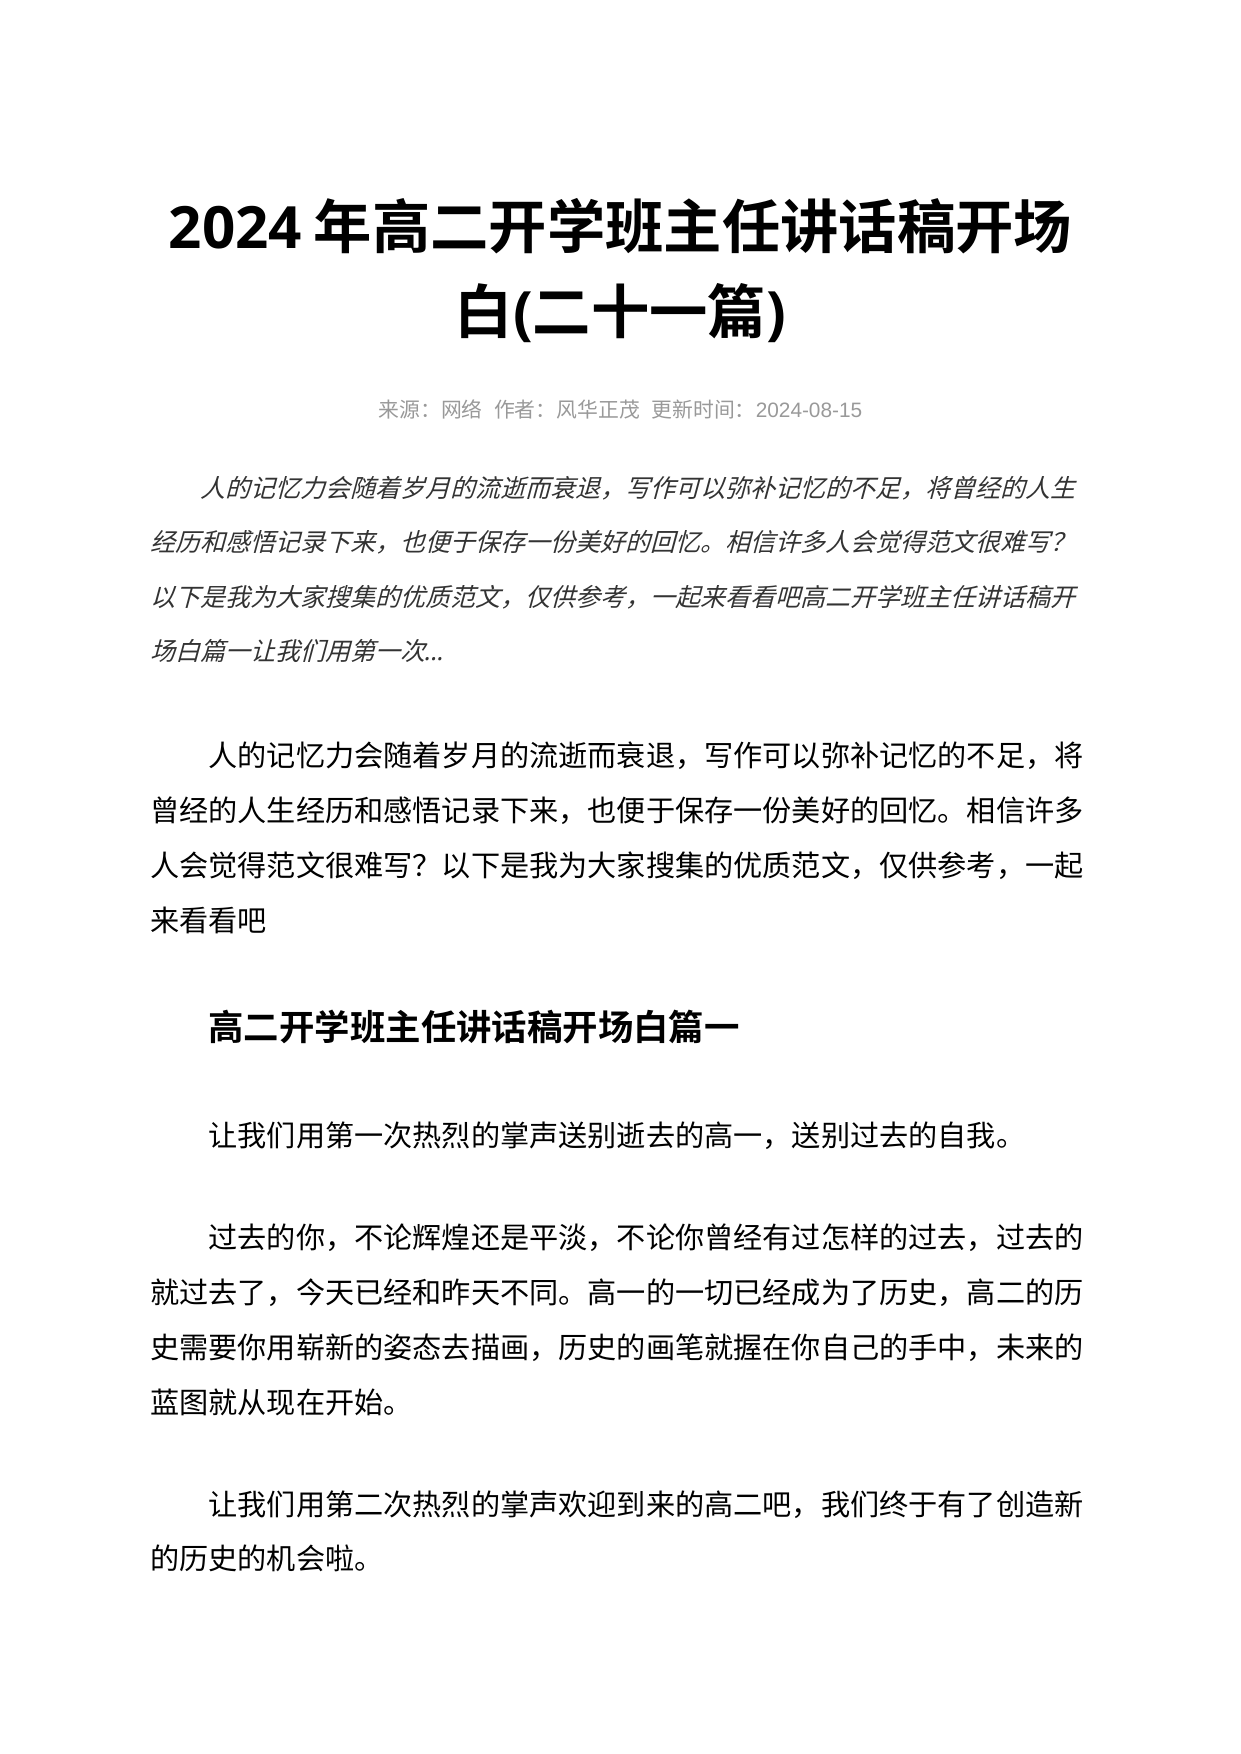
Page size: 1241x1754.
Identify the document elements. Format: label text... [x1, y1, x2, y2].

text 人的记忆力会随着岁月的流逝而衰退，写作可以弥补记忆的不足，将曾经的人生经历和感悟记录下来，也便于保存一份美好的回忆。相信许多人会觉得范文很难写？以下是我为大家搜集的优质范文，仅供参考，一起来看看吧高二开学班主任讲话稿开场白篇一让我们用第一次... [150, 468, 1090, 668]
text 过去的你，不论辉煌还是平淡，不论你曾经有过怎样的过去，过去的就过去了，今天已经和昨天不同。高一的一切已经成为了历史，高二的历史需要你用崭新的姿态去描画，历史的画笔就握在你自己的手中，未来的蓝图就从现在开始。 [150, 1214, 1090, 1422]
text 人的记忆力会随着岁月的流逝而衰退，写作可以弥补记忆的不足，将曾经的人生经历和感悟记录下来，也便于保存一份美好的回忆。相信许多人会觉得范文很难写？以下是我为大家搜集的优质范文，仅供参考，一起来看看吧 [150, 733, 1090, 940]
text 来源：网络 作者：风华正茂 更新时间：2024-08-15 [150, 398, 1090, 422]
text 高二开学班主任讲话稿开场白篇一 [150, 999, 1090, 1051]
text 让我们用第一次热烈的掌声送别逝去的高一，送别过去的自我。 [150, 1113, 1090, 1155]
text 让我们用第二次热烈的掌声欢迎到来的高二吧，我们终于有了创造新的历史的机会啦。 [150, 1481, 1090, 1578]
subtitle 2024年高二开学班主任讲话稿开场白(二十一篇) [150, 181, 1090, 351]
